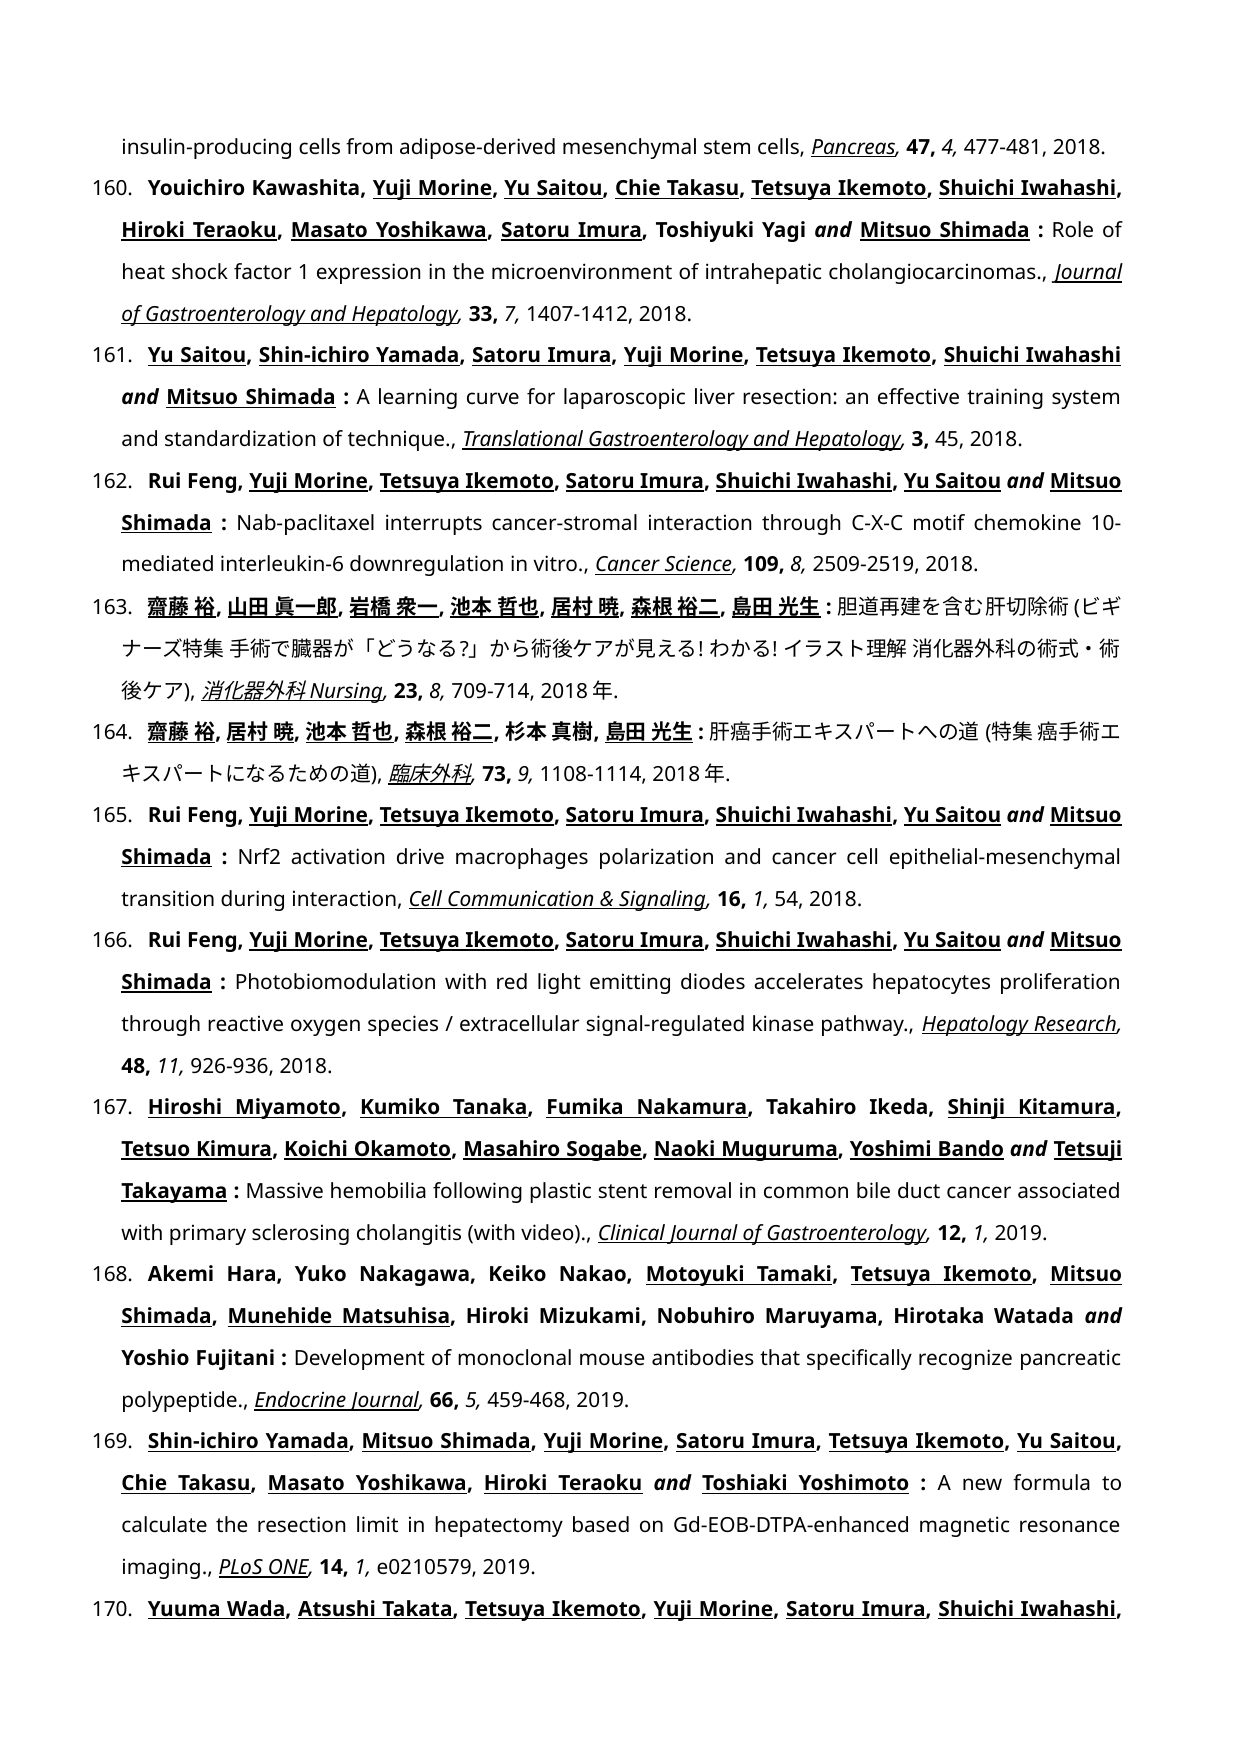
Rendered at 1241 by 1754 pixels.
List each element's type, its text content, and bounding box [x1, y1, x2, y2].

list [92, 125, 1122, 167]
list Hiroshi Miyamoto, Kumiko Tanaka, Fumika Nakamura, Takahiro Ikeda, Shinji Kitamura, Tetsuo Kimura, Koichi Okamoto, Masahiro Sogabe, Naoki Muguruma, Yoshimi Bando and Tetsuji Takayama : Massive hemobilia following plastic stent removal in common bile duct cancer associated with primary sclerosing cholangitis (with video)., Clinical Journal of Gastroenterology, 12, 1, 2019. [92, 1086, 1122, 1253]
list Shin-ichiro Yamada, Mitsuo Shimada, Yuji Morine, Satoru Imura, Tetsuya Ikemoto, Yu Saitou, Chie Takasu, Masato Yoshikawa, Hiroki Teraoku and Toshiaki Yoshimoto : A new formula to calculate the resection limit in hepatectomy based on Gd-EOB-DTPA-enhanced magnetic resonance imaging., PLoS ONE, 14, 1, e0210579, 2019. [92, 1420, 1122, 1587]
list Rui Feng, Yuji Morine, Tetsuya Ikemoto, Satoru Imura, Shuichi Iwahashi, Yu Saitou and Mitsuo Shimada : Photobiomodulation with red light emitting diodes accelerates hepatocytes proliferation through reactive oxygen species / extracellular signal-regulated kinase pathway., Hepatology Research, 48, 11, 926-936, 2018. [92, 919, 1122, 1086]
list Rui Feng, Yuji Morine, Tetsuya Ikemoto, Satoru Imura, Shuichi Iwahashi, Yu Saitou and Mitsuo Shimada : Nab-paclitaxel interrupts cancer-stromal interaction through C-X-C motif chemokine 10-mediated interleukin-6 downregulation in vitro., Cancer Science, 109, 8, 2509-2519, 2018. [92, 459, 1122, 584]
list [92, 1587, 1122, 1629]
list Rui Feng, Yuji Morine, Tetsuya Ikemoto, Satoru Imura, Shuichi Iwahashi, Yu Saitou and Mitsuo Shimada : Nrf2 activation drive macrophages polarization and cancer cell epithelial-mesenchymal transition during interaction, Cell Communication & Signaling, 16, 1, 54, 2018. [92, 793, 1122, 919]
list Yu Saitou, Shin-ichiro Yamada, Satoru Imura, Yuji Morine, Tetsuya Ikemoto, Shuichi Iwahashi and Mitsuo Shimada : A learning curve for laparoscopic liver resection: an effective training system and standardization of technique., Translational Gastroenterology and Hepatology, 3, 45, 2018. [92, 334, 1122, 459]
list 齋藤 裕, 居村 暁, 池本 哲也, 森根 裕二, 杉本 真樹, 島田 光生 : 肝癌手術エキスパートへの道 (特集 癌手術エキスパートになるための道), 臨床外科, 73, 9, 1108-1114, 2018年. [92, 710, 1122, 793]
list Youichiro Kawashita, Yuji Morine, Yu Saitou, Chie Takasu, Tetsuya Ikemoto, Shuichi Iwahashi, Hiroki Teraoku, Masato Yoshikawa, Satoru Imura, Toshiyuki Yagi and Mitsuo Shimada : Role of heat shock factor 1 expression in the microenvironment of intrahepatic cholangiocarcinomas., Journal of Gastroenterology and Hepatology, 33, 7, 1407-1412, 2018. [92, 167, 1122, 334]
list 齋藤 裕, 山田 眞一郎, 岩橋 衆一, 池本 哲也, 居村 暁, 森根 裕二, 島田 光生 : 胆道再建を含む肝切除術 (ビギナーズ特集 手術で臓器が「どうなる?」から術後ケアが見える! わかる! イラスト理解 消化器外科の術式・術後ケア), 消化器外科Nursing, 23, 8, 709-714, 2018年. [92, 584, 1122, 710]
list Akemi Hara, Yuko Nakagawa, Keiko Nakao, Motoyuki Tamaki, Tetsuya Ikemoto, Mitsuo Shimada, Munehide Matsuhisa, Hiroki Mizukami, Nobuhiro Maruyama, Hirotaka Watada and Yoshio Fujitani : Development of monoclonal mouse antibodies that specifically recognize pancreatic polypeptide., Endocrine Journal, 66, 5, 459-468, 2019. [92, 1253, 1122, 1420]
